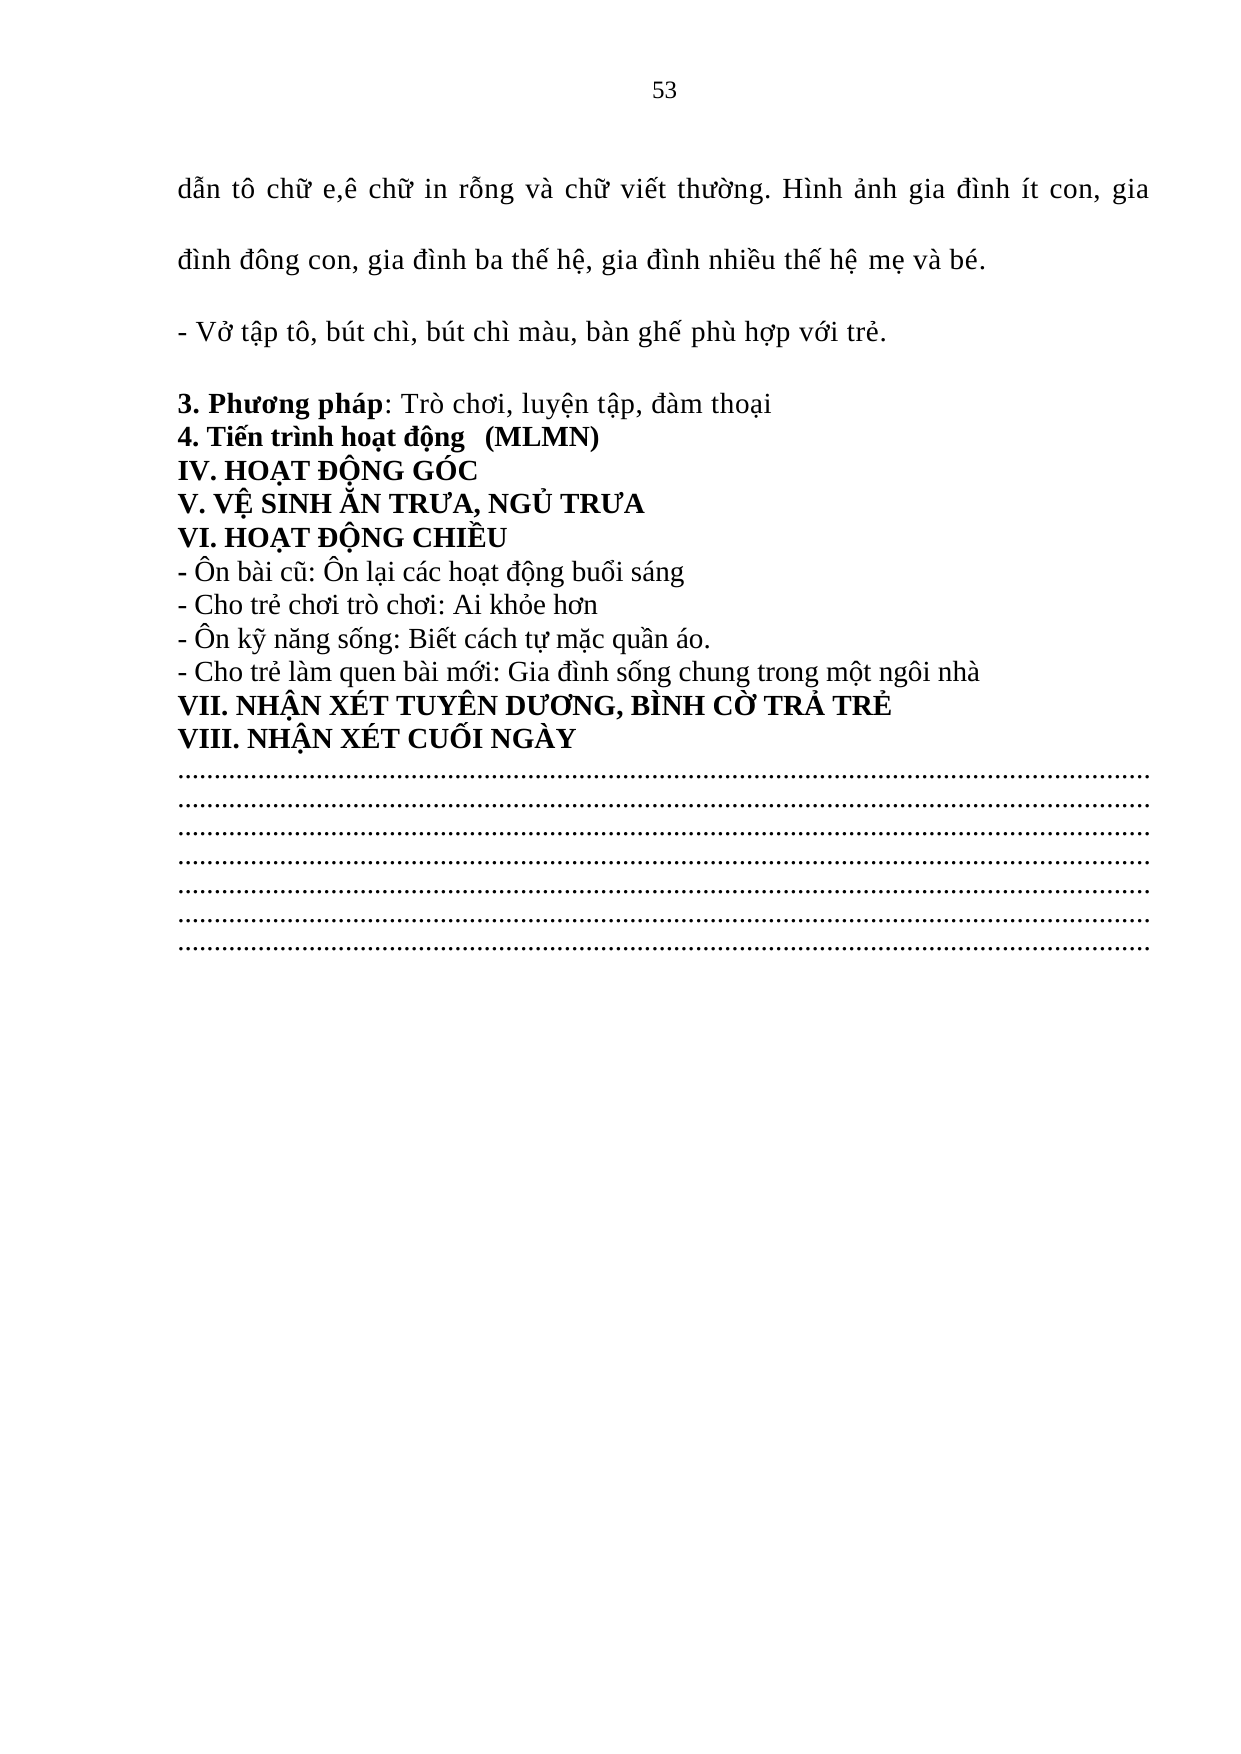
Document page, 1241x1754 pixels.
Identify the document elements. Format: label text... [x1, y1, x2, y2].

text 4. Tiến trình hoạt động (MLMN) [177, 419, 1152, 453]
text - Cho trẻ chơi trò chơi: Ai khỏe hơn [177, 587, 1152, 621]
text V. VỆ SINH ĂN TRƯA, NGỦ TRƯA [177, 487, 1152, 520]
text 3. Phương pháp: Trò chơi, luyện tập, đàm thoại [177, 348, 1152, 419]
text VIII. NHẬN XÉT CUỐI NGÀY [177, 721, 1152, 755]
text VI. HOẠT ĐỘNG CHIỀU [177, 520, 1152, 554]
text VII. NHẬN XÉT TUYÊN DƯƠNG, BÌNH CỜ TRẢ TRẺ [177, 688, 1152, 721]
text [177, 132, 1152, 276]
text - Ôn kỹ năng sống: Biết cách tự mặc quần áo. [177, 621, 1152, 654]
text - Ôn bài cũ: Ôn lại các hoạt động buổi sáng [177, 554, 1152, 587]
text - Vở tập tô, bút chì, bút chì màu, bàn ghế phù hợp với trẻ. [177, 276, 1152, 348]
text IV. HOẠT ĐỘNG GÓC [177, 453, 1152, 487]
text - Cho trẻ làm quen bài mới: Gia đình sống chung trong một ngôi nhà [177, 654, 1152, 688]
